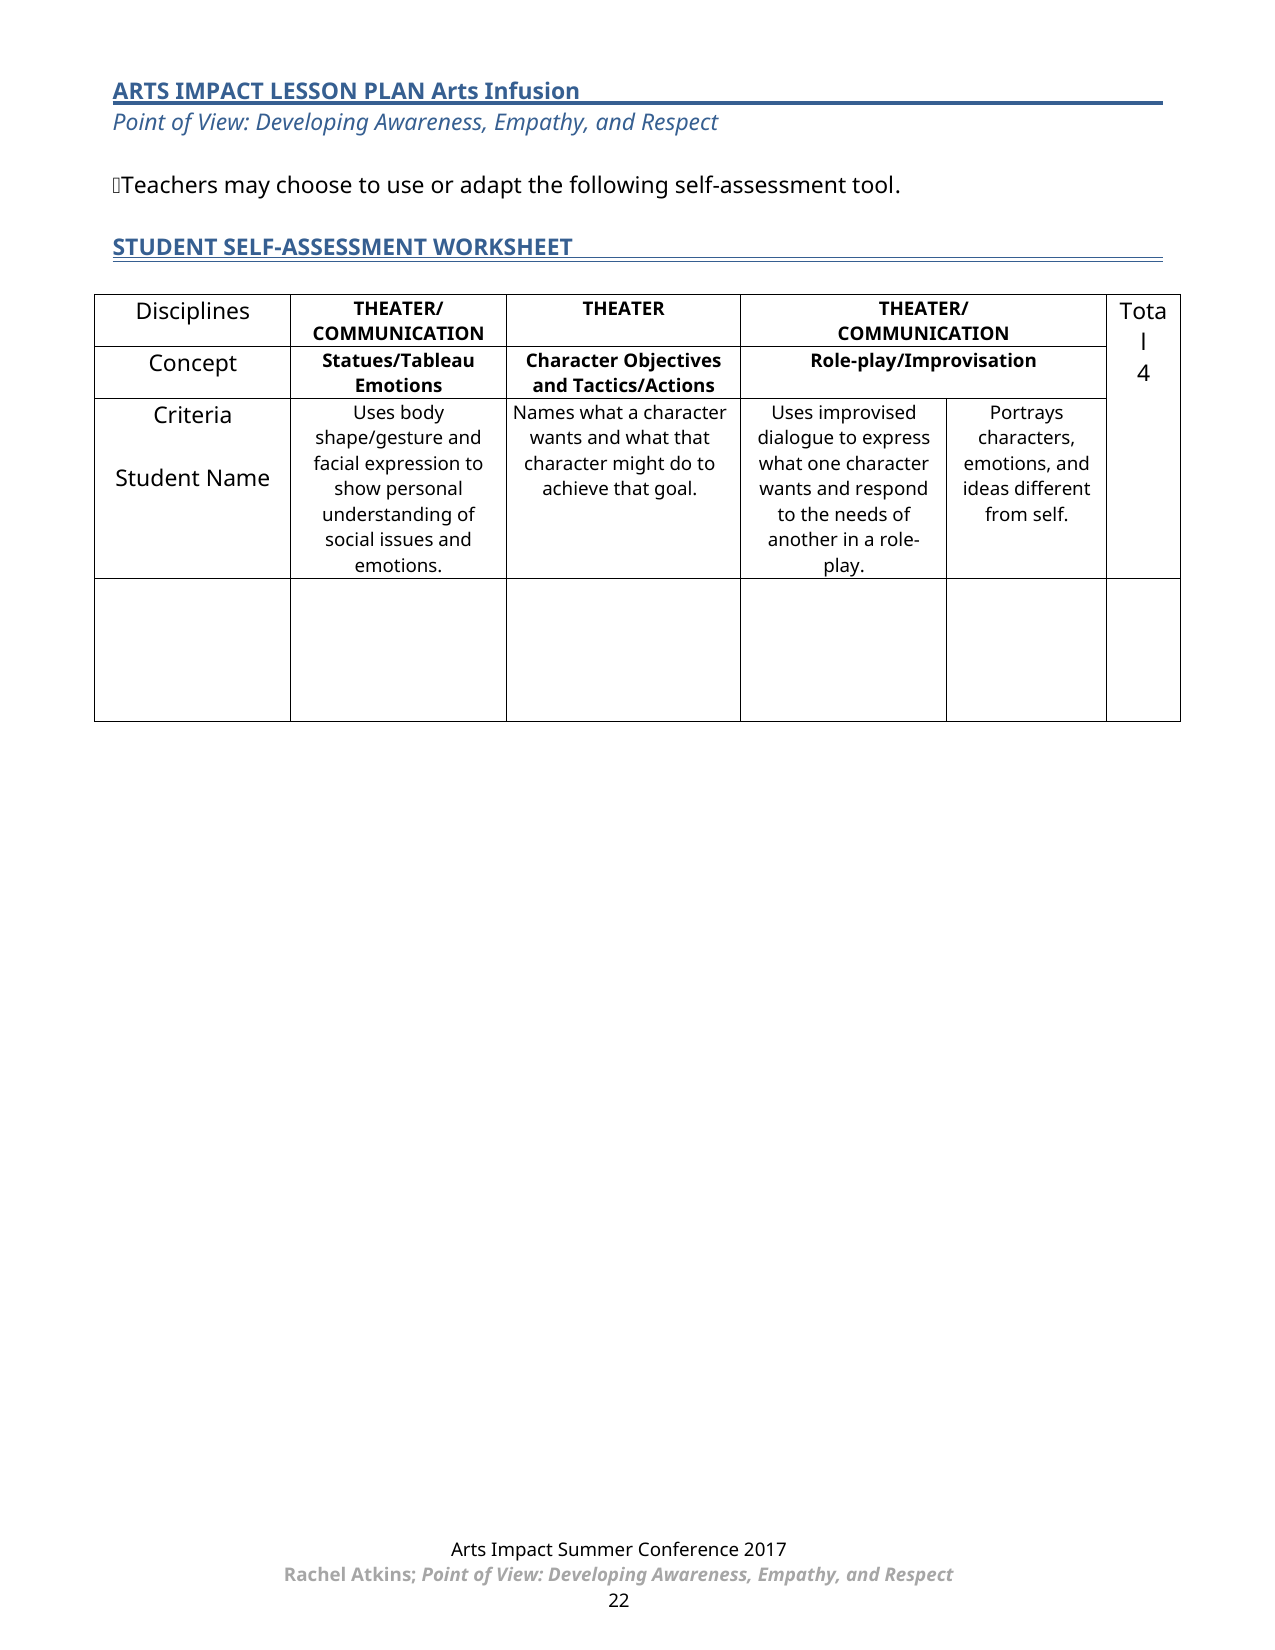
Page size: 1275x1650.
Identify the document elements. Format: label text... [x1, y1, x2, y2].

table_cell Statues/Tableau Emotions [291, 347, 506, 398]
table_cell [95, 579, 290, 721]
table_cell [507, 579, 740, 721]
text Point of View: Developing Awareness, Empathy, and Respect [112, 106, 1177, 137]
table_header THEATER/ COMMUNICATION [291, 295, 506, 346]
text STUDENT SELF-ASSESSMENT WORKSHEET [112, 231, 1162, 257]
table_cell [741, 579, 946, 721]
table_cell Portrays characters, emotions, and ideas different from self. [947, 399, 1106, 578]
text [112, 75, 1162, 101]
table_cell [947, 579, 1106, 721]
table_cell [1107, 579, 1180, 721]
table_cell Role-play/Improvisation [741, 347, 1106, 398]
table_cell Uses improvised dialogue to express what one character wants and respond to the needs of another in a role-play. [741, 399, 946, 578]
table_cell Uses body shape/gesture and facial expression to show personal understanding of social issues and emotions. [291, 399, 506, 578]
table_cell Character Objectives and Tactics/Actions [507, 347, 740, 398]
table_header Disciplines [95, 295, 290, 346]
table_cell [291, 579, 506, 721]
table_cell Concept [95, 347, 290, 398]
table_header THEATER/ COMMUNICATION [741, 295, 1106, 346]
table_header THEATER [507, 295, 740, 346]
table_cell Names what a character wants and what that character might do to achieve that goal. [507, 399, 740, 578]
text Teachers may choose to use or adapt the following self-assessment tool. [112, 169, 1162, 200]
table_header Total 4 [1107, 295, 1180, 578]
table_cell Criteria Student Name [95, 399, 290, 578]
